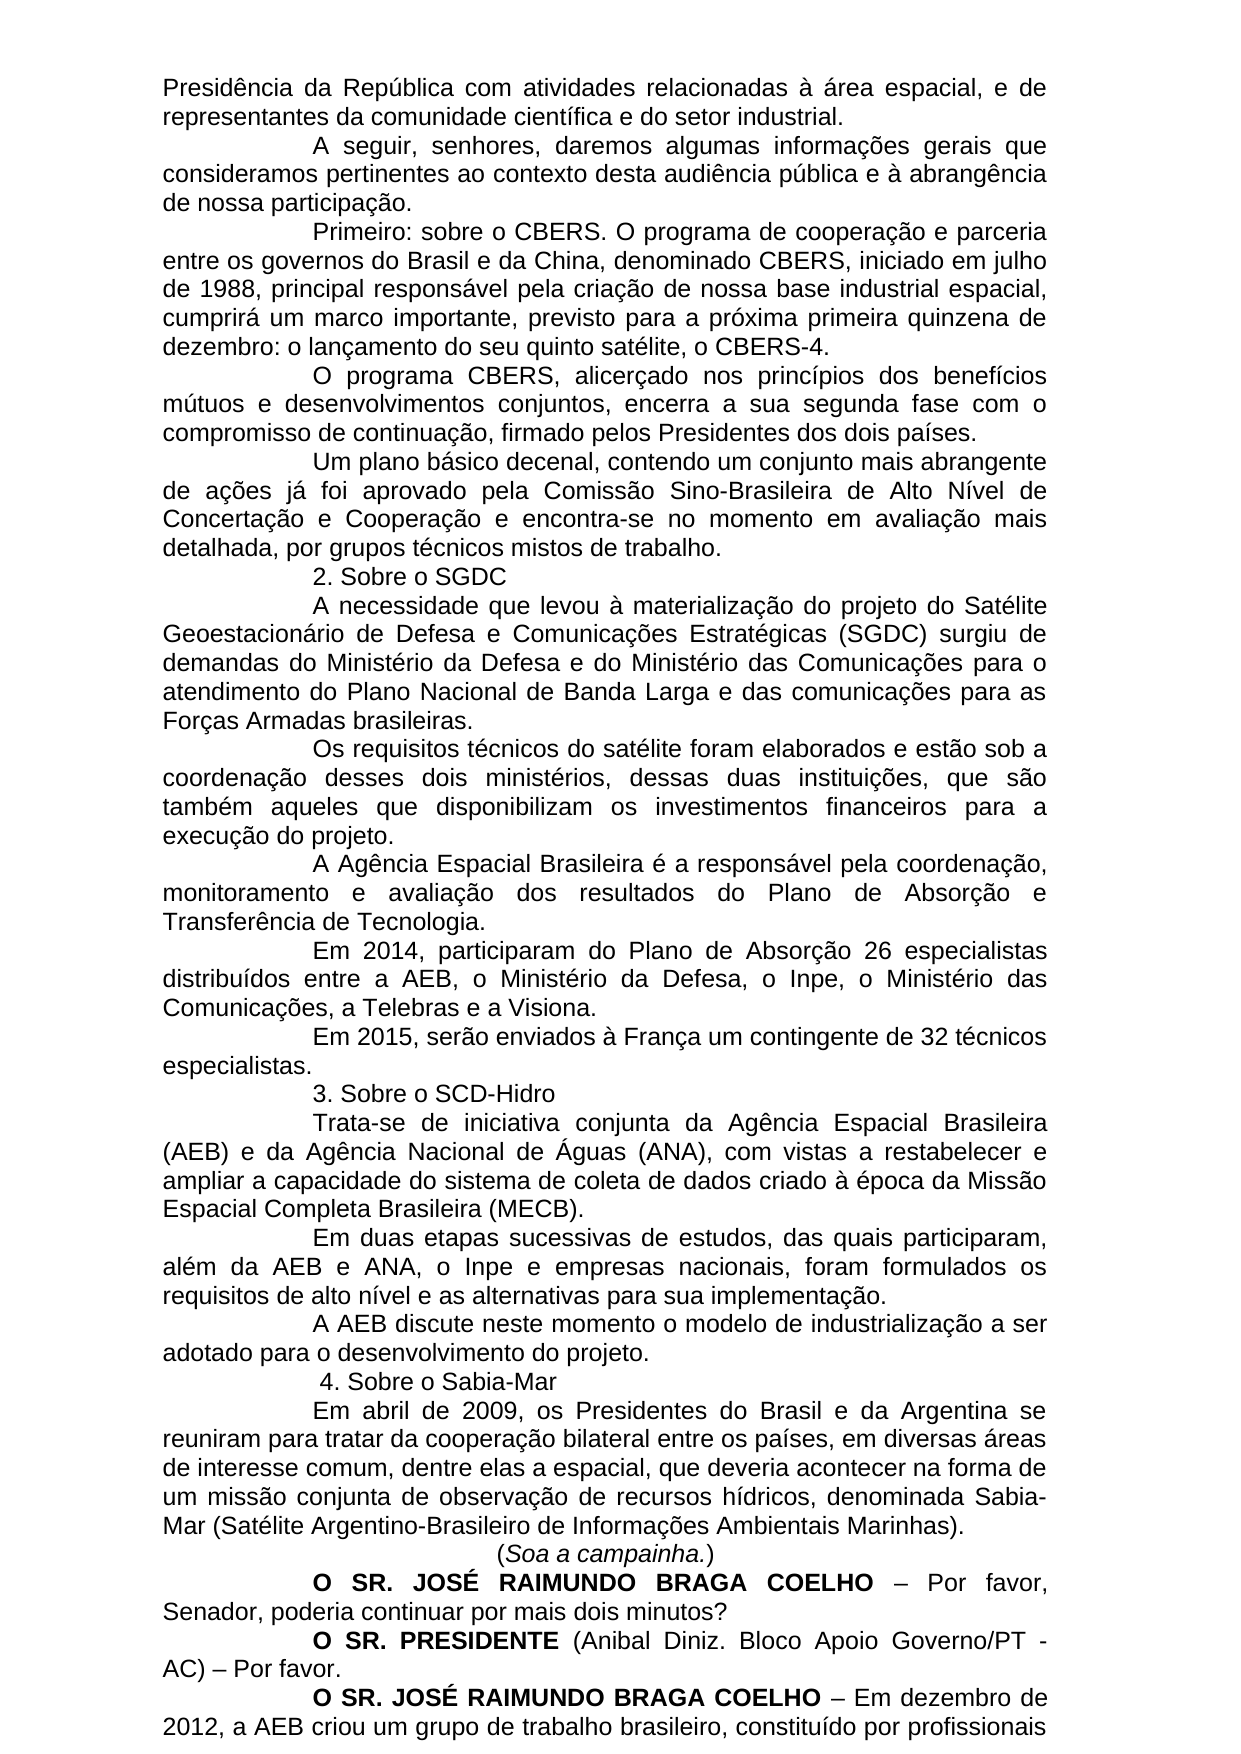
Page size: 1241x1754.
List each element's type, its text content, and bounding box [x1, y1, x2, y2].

text Em 2014, participaram do Plano de Absorção 26 especialistas distribuídos entre a AEB, o Ministério da Defesa, o Inpe, o Ministério das Comunicações, a Telebras e a Visiona. [162, 936, 1048, 1022]
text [162, 1683, 1048, 1741]
text O programa CBERS, alicerçado nos princípios dos benefícios mútuos e desenvolvimentos conjuntos, encerra a sua segunda fase com o compromisso de continuação, firmado pelos Presidentes dos dois países. [162, 361, 1048, 447]
text Um plano básico decenal, contendo um conjunto mais abrangente de ações já foi aprovado pela Comissão Sino-Brasileira de Alto Nível de Concertação e Cooperação e encontra-se no momento em avaliação mais detalhada, por grupos técnicos mistos de trabalho. [162, 447, 1048, 562]
text A seguir, senhores, daremos algumas informações gerais que consideramos pertinentes ao contexto desta audiência pública e à abrangência de nossa participação. [162, 131, 1048, 217]
text Trata-se de iniciativa conjunta da Agência Espacial Brasileira (AEB) e da Agência Nacional de Águas (ANA), com vistas a restabelecer e ampliar a capacidade do sistema de coleta de dados criado à época da Missão Espacial Completa Brasileira (MECB). [162, 1108, 1048, 1223]
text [162, 73, 1048, 131]
text O SR. PRESIDENTE (Anibal Diniz. Bloco Apoio Governo/PT - AC) – Por favor. [162, 1626, 1048, 1683]
text A necessidade que levou à materialização do projeto do Satélite Geoestacionário de Defesa e Comunicações Estratégicas (SGDC) surgiu de demandas do Ministério da Defesa e do Ministério das Comunicações para o atendimento do Plano Nacional de Banda Larga e das comunicações para as Forças Armadas brasileiras. [162, 591, 1048, 734]
text (Soa a campainha.) [162, 1539, 1048, 1568]
text A Agência Espacial Brasileira é a responsável pela coordenação, monitoramento e avaliação dos resultados do Plano de Absorção e Transferência de Tecnologia. [162, 849, 1048, 936]
text 3. Sobre o SCD-Hidro [162, 1079, 1048, 1108]
text 2. Sobre o SGDC [162, 562, 1048, 591]
text O SR. JOSÉ RAIMUNDO BRAGA COELHO – Por favor, Senador, poderia continuar por mais dois minutos? [162, 1568, 1048, 1626]
text A AEB discute neste momento o modelo de industrialização a ser adotado para o desenvolvimento do projeto. [162, 1309, 1048, 1367]
text Em abril de 2009, os Presidentes do Brasil e da Argentina se reuniram para tratar da cooperação bilateral entre os países, em diversas áreas de interesse comum, dentre elas a espacial, que deveria acontecer na forma de um missão conjunta de observação de recursos hídricos, denominada Sabia-Mar (Satélite Argentino-Brasileiro de Informações Ambientais Marinhas). [162, 1396, 1048, 1539]
text Os requisitos técnicos do satélite foram elaborados e estão sob a coordenação desses dois ministérios, dessas duas instituições, que são também aqueles que disponibilizam os investimentos financeiros para a execução do projeto. [162, 734, 1048, 849]
text Em 2015, serão enviados à França um contingente de 32 técnicos especialistas. [162, 1022, 1048, 1079]
text Em duas etapas sucessivas de estudos, das quais participaram, além da AEB e ANA, o Inpe e empresas nacionais, foram formulados os requisitos de alto nível e as alternativas para sua implementação. [162, 1223, 1048, 1309]
text Primeiro: sobre o CBERS. O programa de cooperação e parceria entre os governos do Brasil e da China, denominado CBERS, iniciado em julho de 1988, principal responsável pela criação de nossa base industrial espacial, cumprirá um marco importante, previsto para a próxima primeira quinzena de dezembro: o lançamento do seu quinto satélite, o CBERS-4. [162, 217, 1048, 361]
text 4. Sobre o Sabia-Mar [162, 1367, 1048, 1396]
